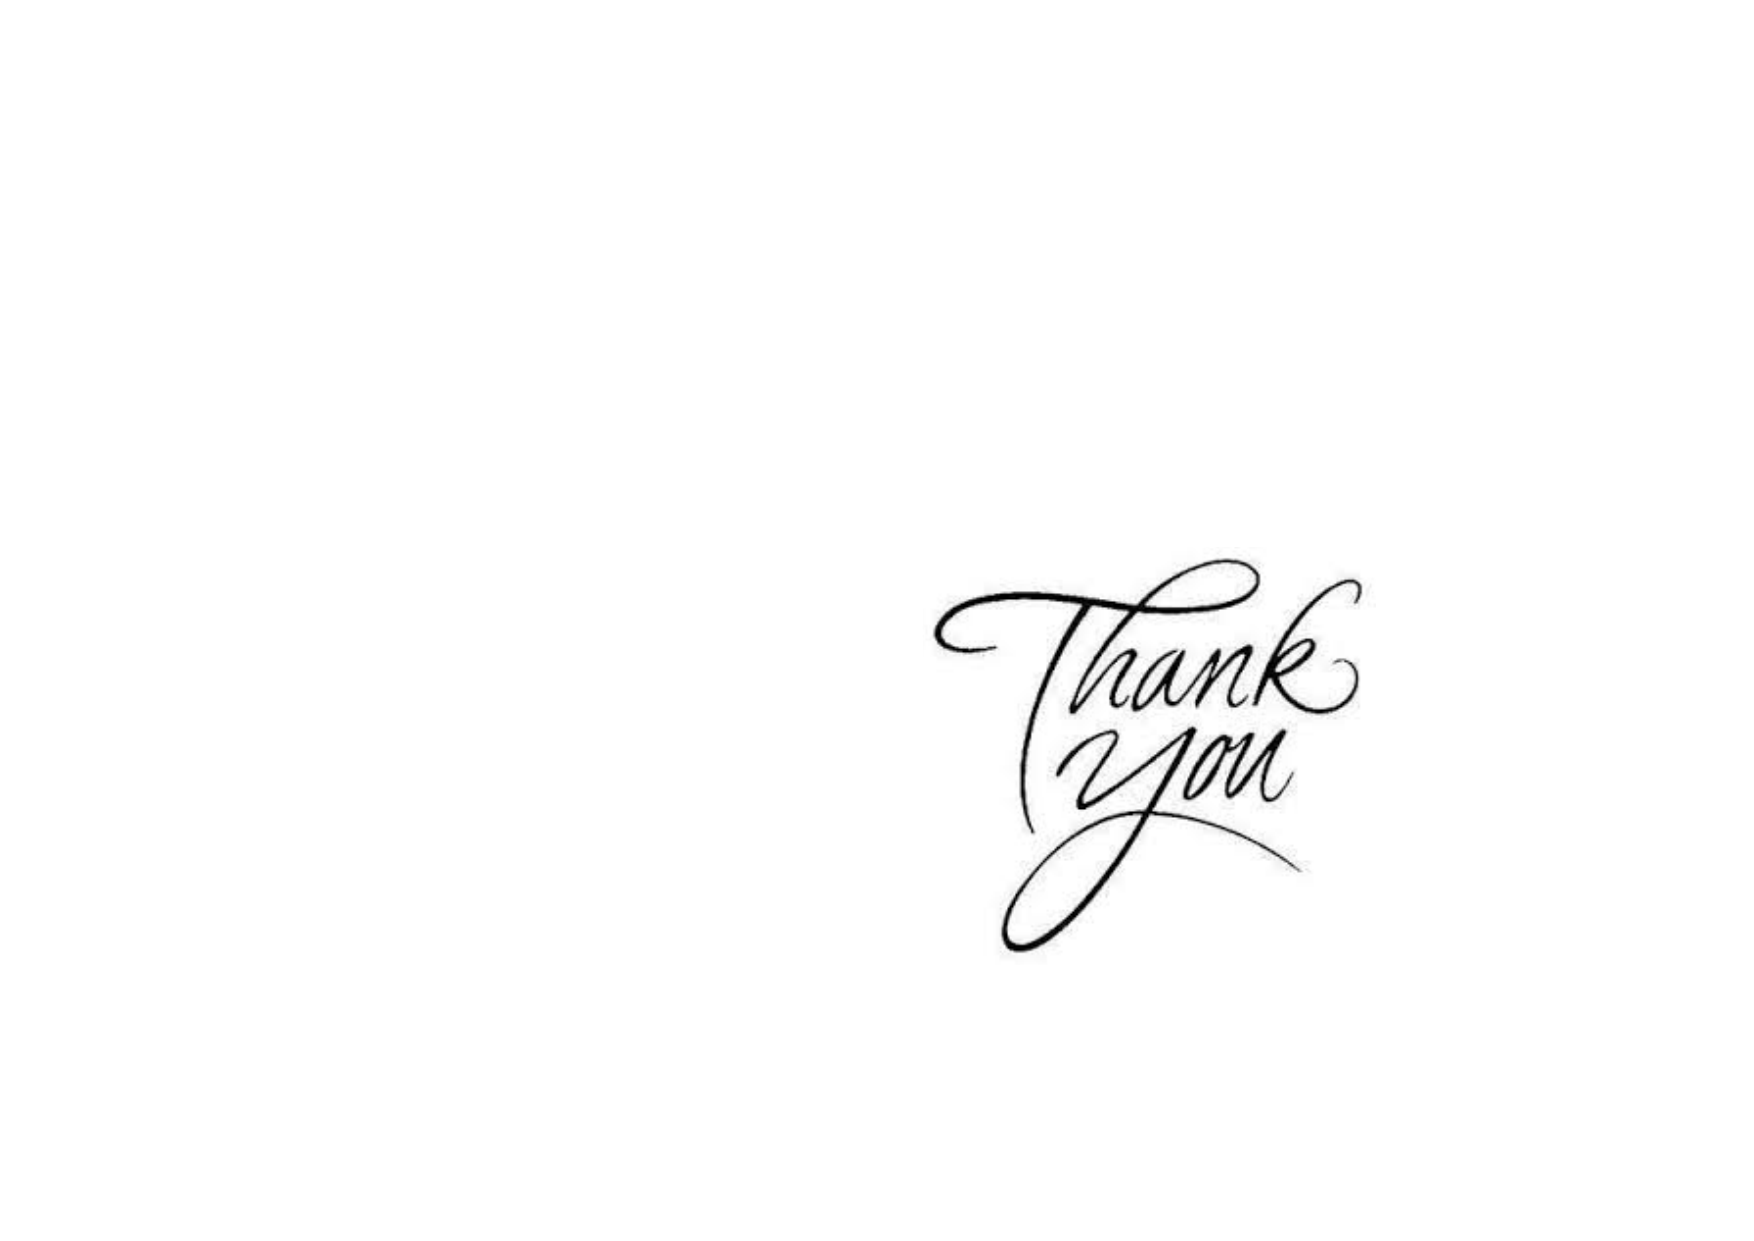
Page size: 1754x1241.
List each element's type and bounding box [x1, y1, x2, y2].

picture [922, 547, 1376, 965]
